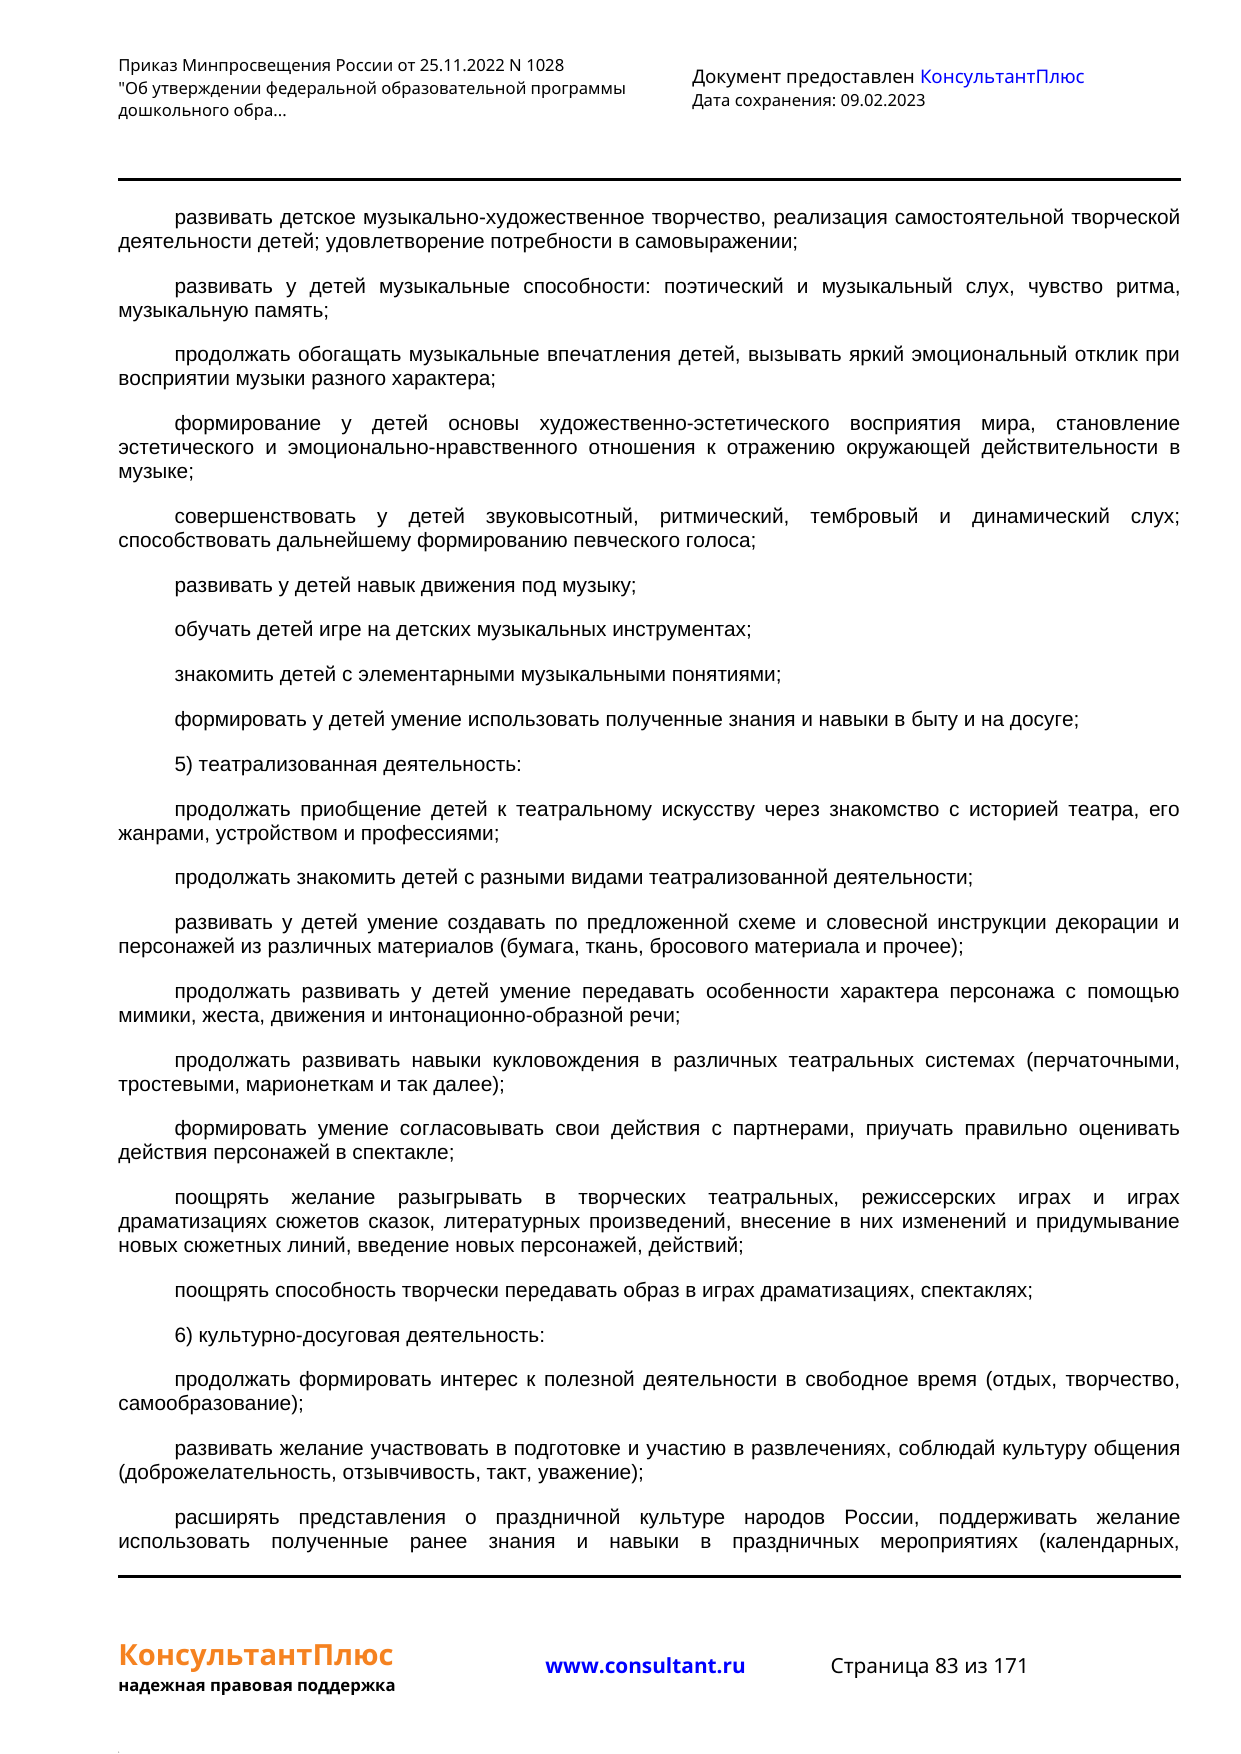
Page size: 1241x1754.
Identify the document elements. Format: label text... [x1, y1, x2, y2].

text формирование у детей основы художественно-эстетического восприятия мира, становление эстетического и эмоционально-нравственного отношения к отражению окружающей действительности в музыке; [118, 411, 1181, 483]
text знакомить детей с элементарными музыкальными понятиями; [118, 662, 1181, 686]
text продолжать знакомить детей с разными видами театрализованной деятельности; [118, 865, 1181, 889]
text развивать у детей музыкальные способности: поэтический и музыкальный слух, чувство ритма, музыкальную память; [118, 273, 1181, 321]
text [118, 1505, 1181, 1553]
text поощрять желание разыгрывать в творческих театральных, режиссерских играх и играх драматизациях сюжетов сказок, литературных произведений, внесение в них изменений и придумывание новых сюжетных линий, введение новых персонажей, действий; [118, 1185, 1181, 1257]
text 5) театрализованная деятельность: [118, 752, 1181, 776]
text 6) культурно-досуговая деятельность: [118, 1322, 1181, 1346]
text продолжать обогащать музыкальные впечатления детей, вызывать яркий эмоциональный отклик при восприятии музыки разного характера; [118, 342, 1181, 390]
text формировать умение согласовывать свои действия с партнерами, приучать правильно оценивать действия персонажей в спектакле; [118, 1116, 1181, 1164]
text продолжать развивать навыки кукловождения в различных театральных системах (перчаточными, тростевыми, марионеткам и так далее); [118, 1047, 1181, 1095]
text продолжать приобщение детей к театральному искусству через знакомство с историей театра, его жанрами, устройством и профессиями; [118, 796, 1181, 844]
text развивать у детей умение создавать по предложенной схеме и словесной инструкции декорации и персонажей из различных материалов (бумага, ткань, бросового материала и прочее); [118, 910, 1181, 958]
text продолжать формировать интерес к полезной деятельности в свободное время (отдых, творчество, самообразование); [118, 1367, 1181, 1415]
text формировать у детей умение использовать полученные знания и навыки в быту и на досуге; [118, 707, 1181, 731]
text развивать желание участвовать в подготовке и участию в развлечениях, соблюдай культуру общения (доброжелательность, отзывчивость, такт, уважение); [118, 1436, 1181, 1484]
text совершенствовать у детей звуковысотный, ритмический, тембровый и динамический слух; способствовать дальнейшему формированию певческого голоса; [118, 504, 1181, 552]
text поощрять способность творчески передавать образ в играх драматизациях, спектаклях; [118, 1278, 1181, 1302]
text продолжать развивать у детей умение передавать особенности характера персонажа с помощью мимики, жеста, движения и интонационно-образной речи; [118, 979, 1181, 1027]
text развивать детское музыкально-художественное творчество, реализация самостоятельной творческой деятельности детей; удовлетворение потребности в самовыражении; [118, 205, 1181, 253]
text обучать детей игре на детских музыкальных инструментах; [118, 617, 1181, 641]
text развивать у детей навык движения под музыку; [118, 572, 1181, 596]
